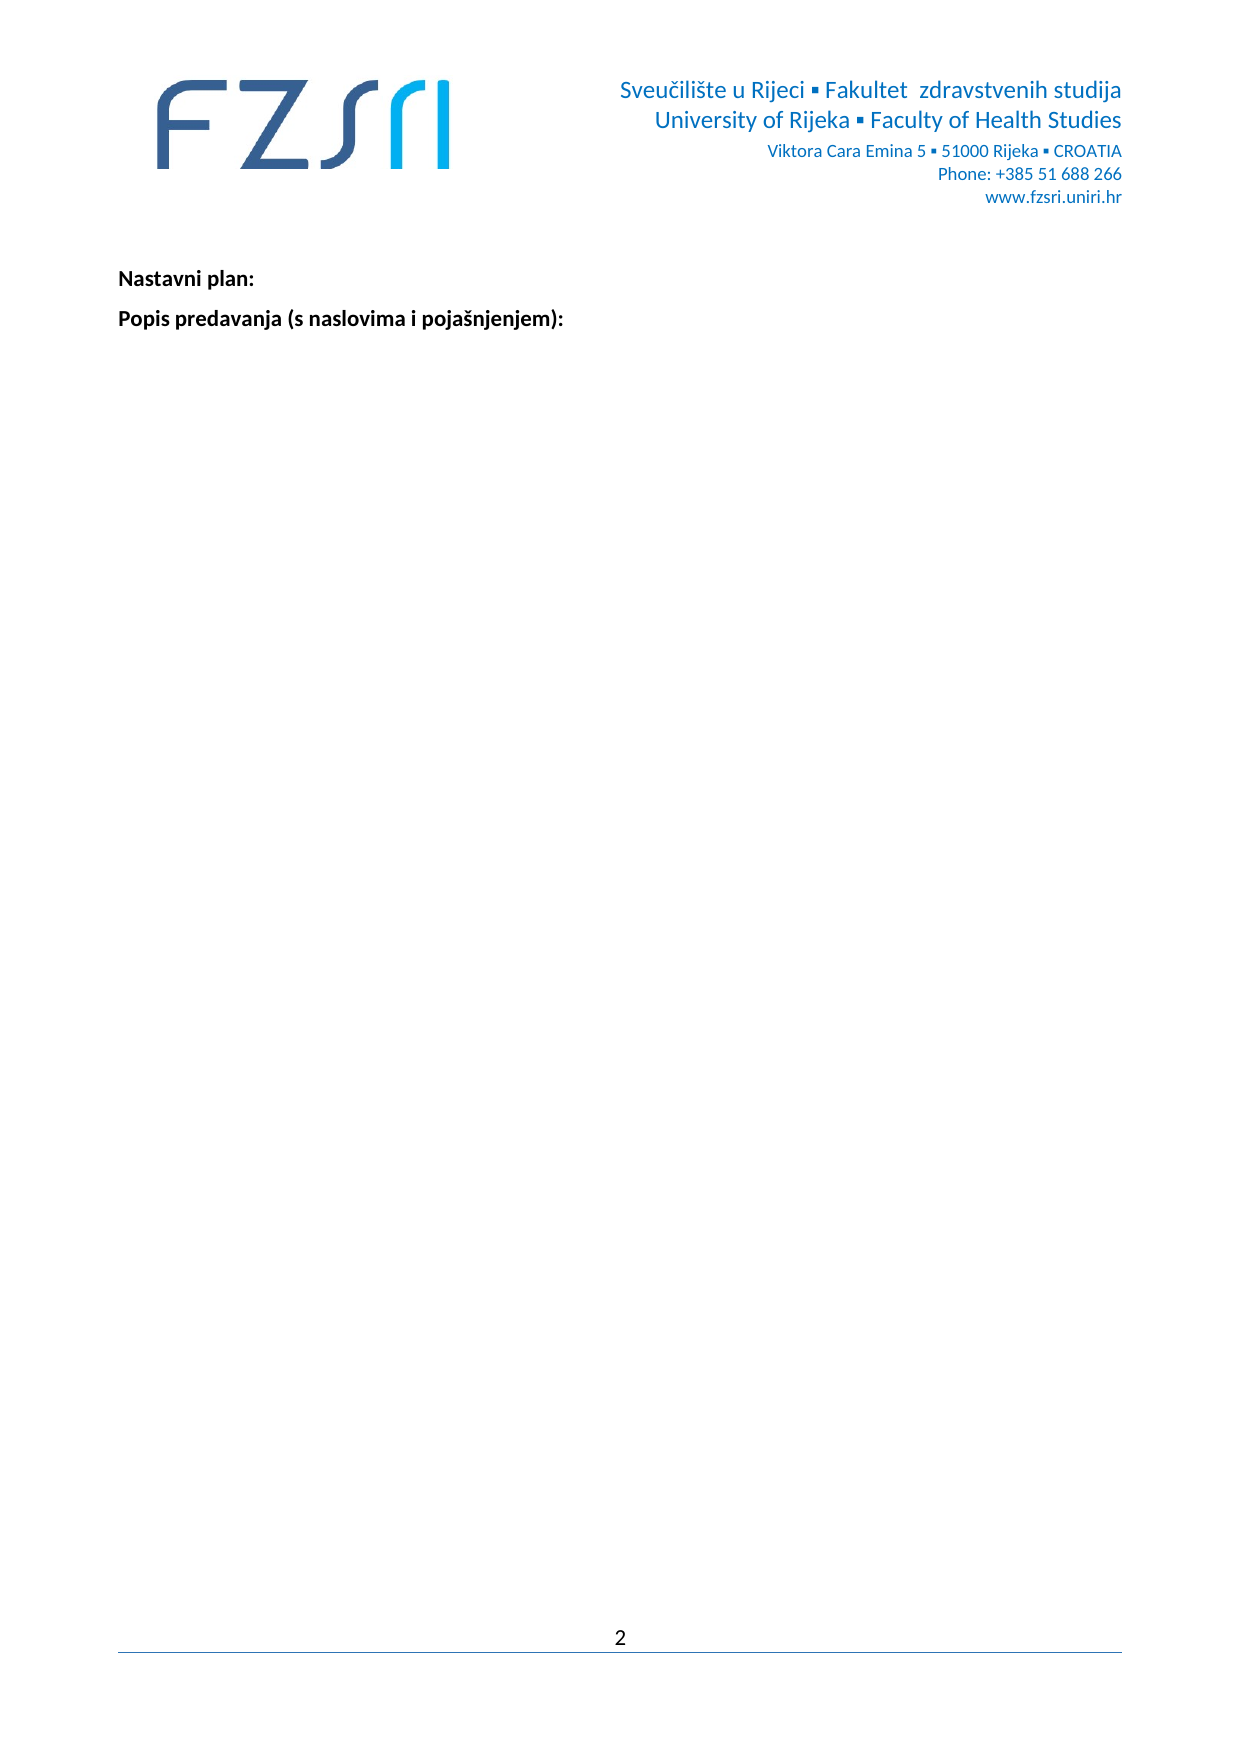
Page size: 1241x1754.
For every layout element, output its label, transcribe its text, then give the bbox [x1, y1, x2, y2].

text Popis predavanja (s naslovima i pojašnjenjem): [118, 304, 1122, 332]
picture [153, 75, 457, 173]
text Nastavni plan: [118, 264, 1122, 292]
